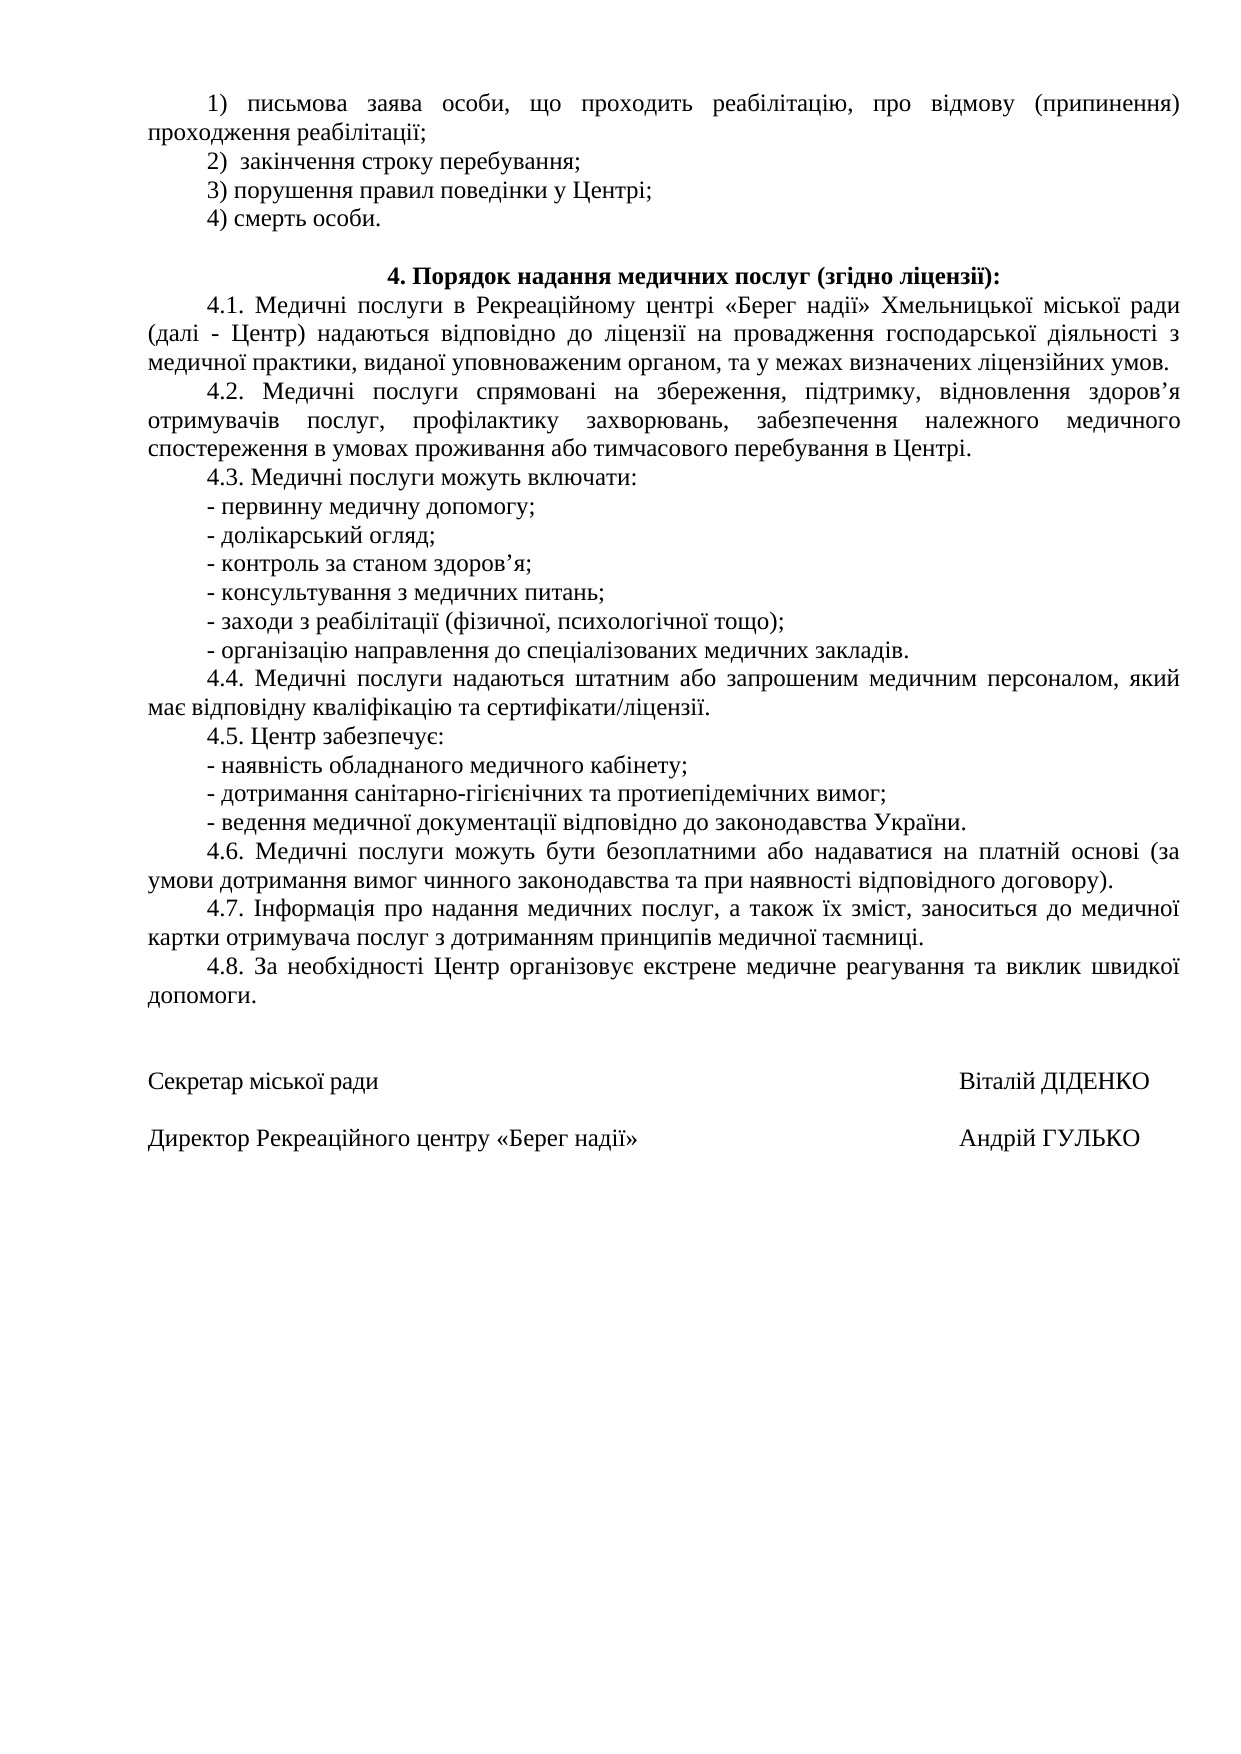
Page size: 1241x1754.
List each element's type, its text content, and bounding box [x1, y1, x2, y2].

text 4) смерть особи. [148, 203, 1181, 232]
text 3) порушення правил поведінки у Центрі; [148, 175, 1181, 203]
text - заходи з реабілітації (фізичної, психологічної тощо); [148, 606, 1181, 635]
text - ведення медичної документації відповідно до законодавства України. [148, 807, 1181, 836]
text - дотримання санітарно-гігієнічних та протиепідемічних вимог; [148, 778, 1181, 807]
text 4.6. Медичні послуги можуть бути безоплатними або надаватися на платній основі (за умови дотримання вимог чинного законодавства та при наявності відповідного договору). [148, 836, 1181, 893]
text 4. Порядок надання медичних послуг (згідно ліцензії): [148, 261, 1181, 290]
text - організацію направлення до спеціалізованих медичних закладів. [148, 635, 1181, 663]
text 4.5. Центр забезпечує: [148, 721, 1181, 750]
text - контроль за станом здоров’я; [148, 548, 1181, 577]
text 4.8. За необхідності Центр організовує екстрене медичне реагування та виклик швидкої допомоги. [148, 951, 1181, 1008]
text 4.7. Інформація про надання медичних послуг, а також їх зміст, заноситься до медичної картки отримувача послуг з дотриманням принципів медичної таємниці. [148, 893, 1181, 951]
text - первинну медичну допомогу; [148, 491, 1181, 520]
text 4.1. Медичні послуги в Рекреаційному центрі «Берег надії» Хмельницької міської ради (далі - Центр) надаються відповідно до ліцензії на провадження господарської діяльності з медичної практики, виданої уповноваженим органом, та у межах визначених ліцензійних умов. [148, 290, 1181, 376]
text - долікарський огляд; [148, 520, 1181, 548]
text 4.4. Медичні послуги надаються штатним або запрошеним медичним персоналом, який має відповідну кваліфікацію та сертифікати/ліцензії. [148, 663, 1181, 721]
text 1) письмова заява особи, що проходить реабілітацію, про відмову (припинення) проходження реабілітації; [148, 88, 1181, 146]
text 2) закінчення строку перебування; [148, 146, 1181, 175]
text 4.2. Медичні послуги спрямовані на збереження, підтримку, відновлення здоров’я отримувачів послуг, профілактику захворювань, забезпечення належного медичного спостереження в умовах проживання або тимчасового перебування в Центрі. [148, 376, 1181, 462]
text Секретар міської ради Віталій ДІДЕНКО [148, 1066, 1181, 1095]
text - наявність обладнаного медичного кабінету; [148, 750, 1181, 778]
text 4.3. Медичні послуги можуть включати: [148, 462, 1181, 491]
text Директор Рекреаційного центру «Берег надії» Андрій ГУЛЬКО [148, 1123, 1181, 1152]
text - консультування з медичних питань; [148, 577, 1181, 606]
